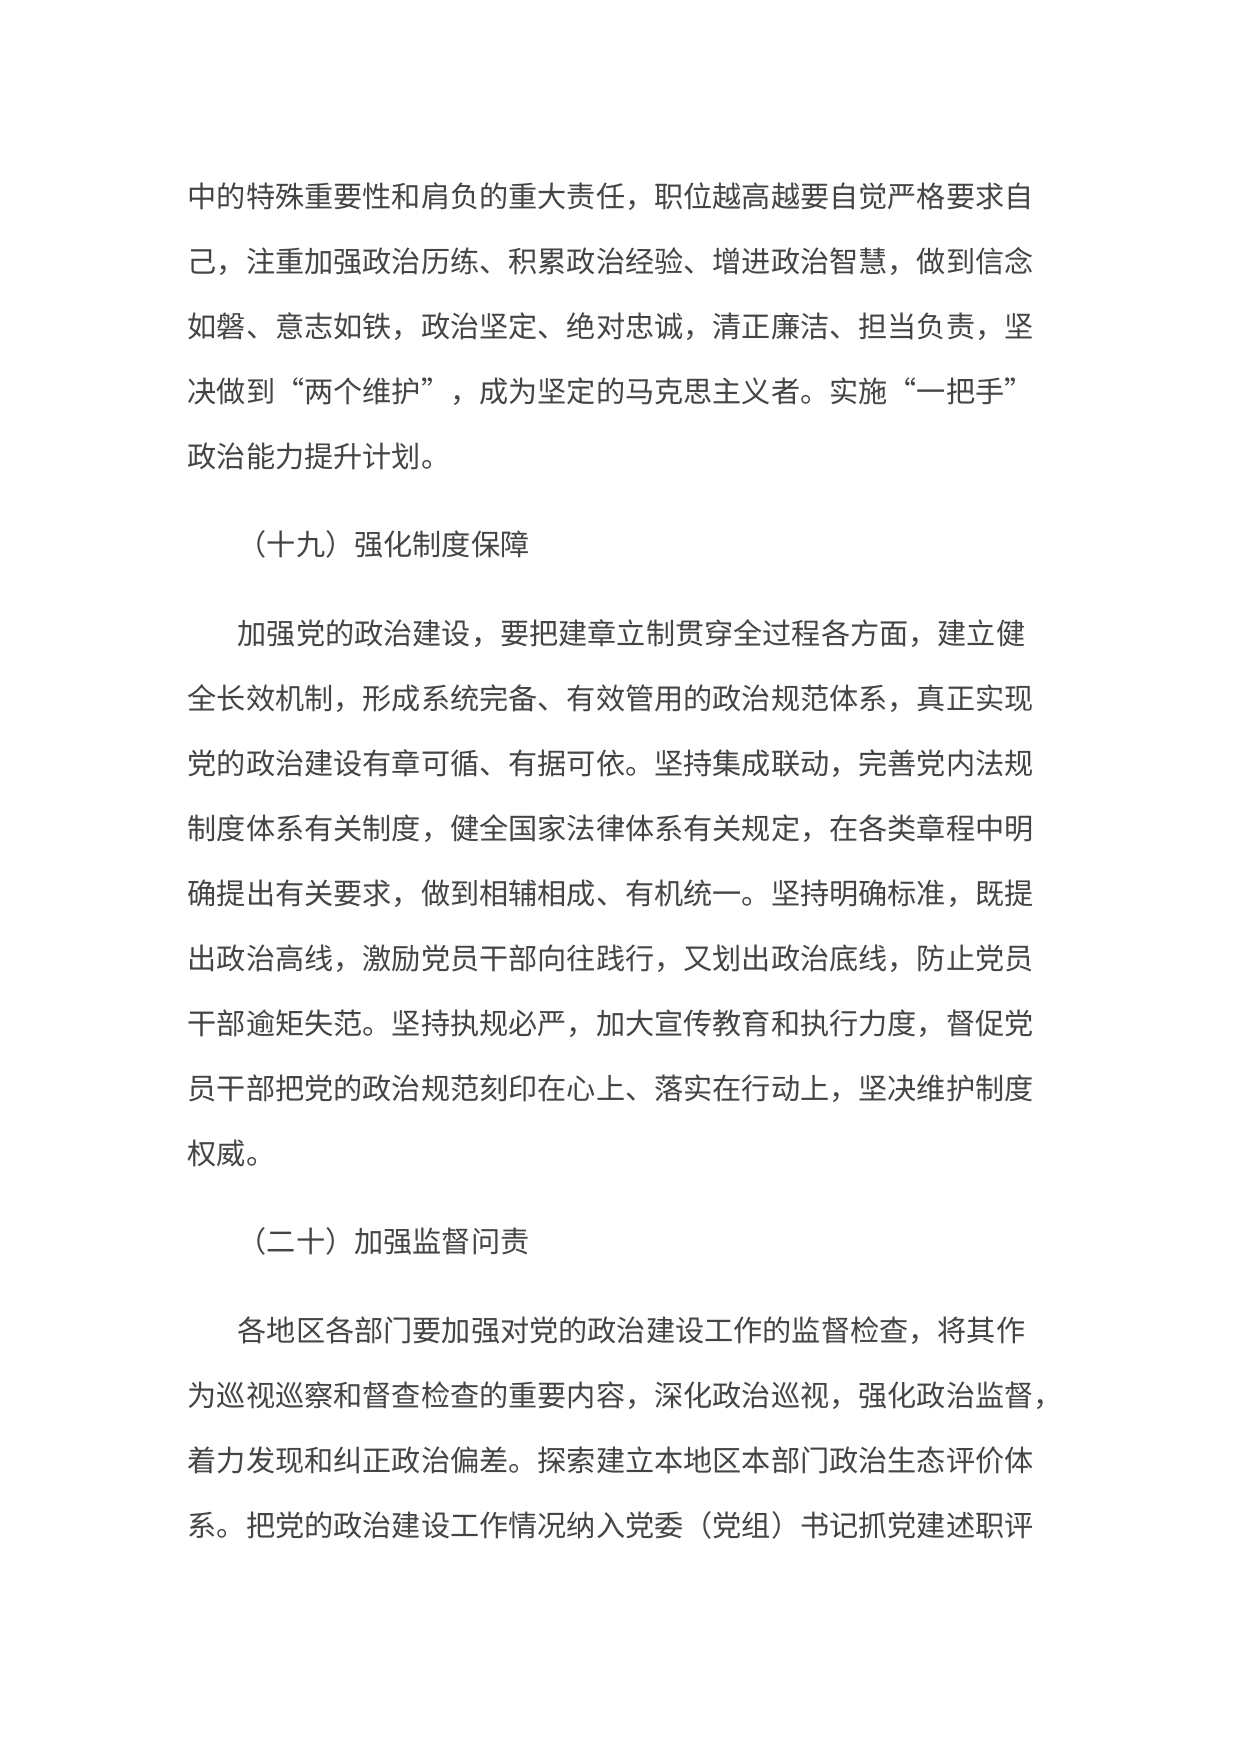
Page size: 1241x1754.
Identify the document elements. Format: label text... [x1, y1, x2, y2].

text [187, 162, 1053, 487]
text 加强党的政治建设，要把建章立制贯穿全过程各方面，建立健全长效机制，形成系统完备、有效管用的政治规范体系，真正实现党的政治建设有章可循、有据可依。坚持集成联动，完善党内法规制度体系有关制度，健全国家法律体系有关规定，在各类章程中明确提出有关要求，做到相辅相成、有机统一。坚持明确标准，既提出政治高线，激励党员干部向往践行，又划出政治底线，防止党员干部逾矩失范。坚持执规必严，加大宣传教育和执行力度，督促党员干部把党的政治规范刻印在心上、落实在行动上，坚决维护制度权威。 [187, 599, 1053, 1184]
text （二十）加强监督问责 [187, 1207, 1053, 1272]
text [187, 1296, 1053, 1556]
text （十九）强化制度保障 [187, 510, 1053, 575]
